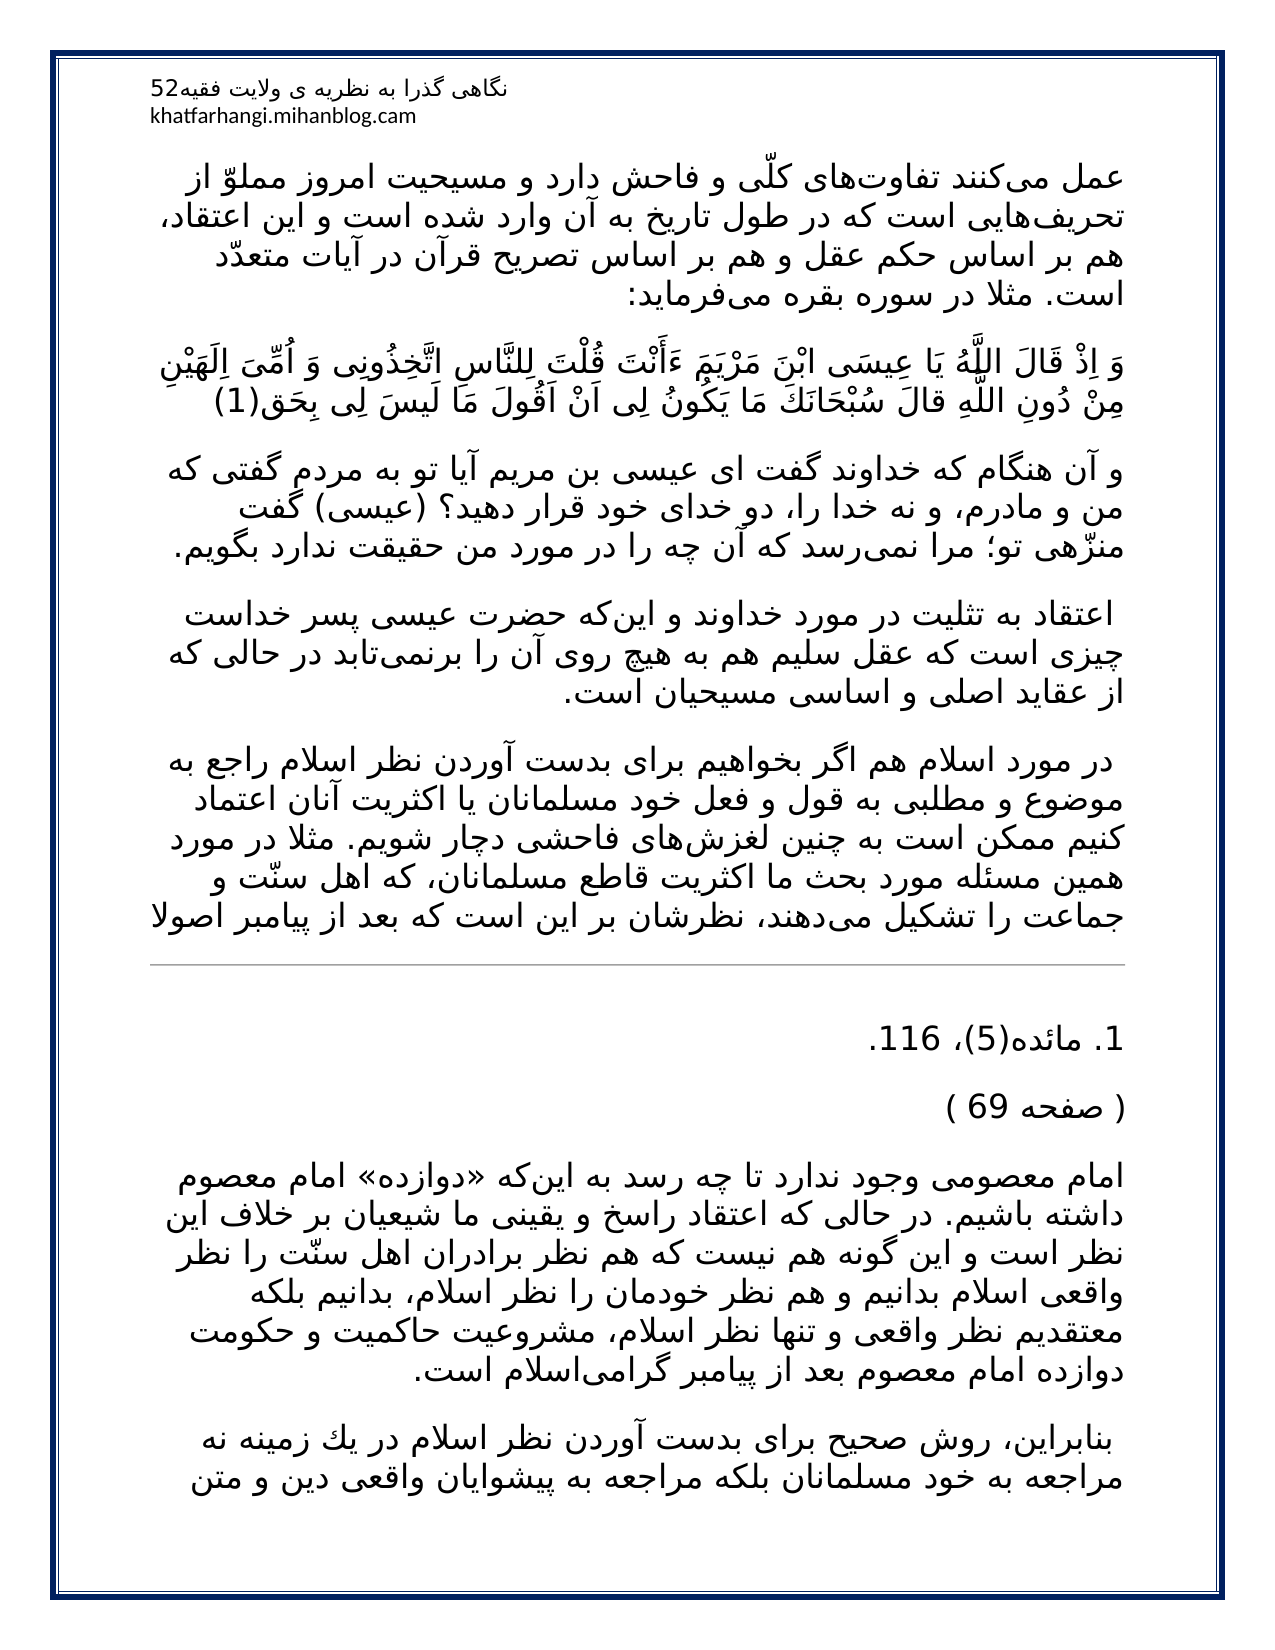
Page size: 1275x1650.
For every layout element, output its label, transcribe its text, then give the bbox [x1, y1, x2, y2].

text وَ اِذْ قَالَ اللَّهُ يَا عِيسَى ابْنَ مَرْيَمَ ءَأَنْتَ قُلْتَ لِلنَّاسِ اتَّخِذُونِى وَ اُمِّىَ اِلَهَيْنِ مِنْ دُونِ اللَّهِ قالَ سُبْحَانَكَ مَا يَكُونُ لِى اَنْ اَقُولَ مَا لَيسَ لِى بِحَق(1) [150, 342, 1125, 420]
text 1. مائده(5)، 116. [150, 1019, 1125, 1058]
text ‌﴿ صفحه 69 ﴾ [150, 1088, 1125, 1127]
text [150, 158, 1125, 313]
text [150, 1418, 1125, 1496]
text ‌‌ در مورد اسلام هم اگر بخواهيم براى بدست آوردن نظر اسلام راجع به موضوع و مطلبى به قول و فعل خود مسلمانان يا اكثريت آنان اعتماد كنيم ممكن است به چنين لغزش‌هاى فاحشى دچار شويم. مثلا در مورد همين مسئله مورد بحث ما اكثريت قاطع مسلمانان، كه اهل سنّت و جماعت را تشكيل مى‌دهند، نظرشان بر اين است كه بعد از پيامبر اصولا [150, 741, 1125, 935]
text امام معصومى وجود ندارد تا چه رسد به اين‌كه «دوازده» امام معصوم داشته باشيم. در حالى كه اعتقاد راسخ و يقينى ما شيعيان بر خلاف اين نظر است و اين گونه هم نيست كه هم نظر برادران اهل سنّت را نظر واقعى اسلام بدانيم و هم نظر خودمان را نظر اسلام، بدانيم بلكه معتقديم نظر واقعى و تنها نظر اسلام، مشروعيت حاكميت و حكومت دوازده امام معصوم بعد از پيامبر گرامى‌اسلام است. [150, 1156, 1125, 1389]
text و آن هنگام كه خداوند گفت اى عيسى بن مريم آيا تو به مردم گفتى كه من و مادرم، و نه خدا را، دو خداى خود قرار دهيد؟ (عيسى) گفت منزّهى تو؛ مرا نمى‌رسد كه آن چه را در مورد من حقيقت ندارد بگويم. [150, 449, 1125, 566]
text ‌‌ اعتقاد به تثليت در مورد خداوند و اين‌كه حضرت عيسى پسر خداست چيزى است كه عقل سليم هم به هيچ روى آن را برنمى‌تابد در حالى كه از عقايد اصلى و اساسى مسيحيان است. [150, 595, 1125, 711]
